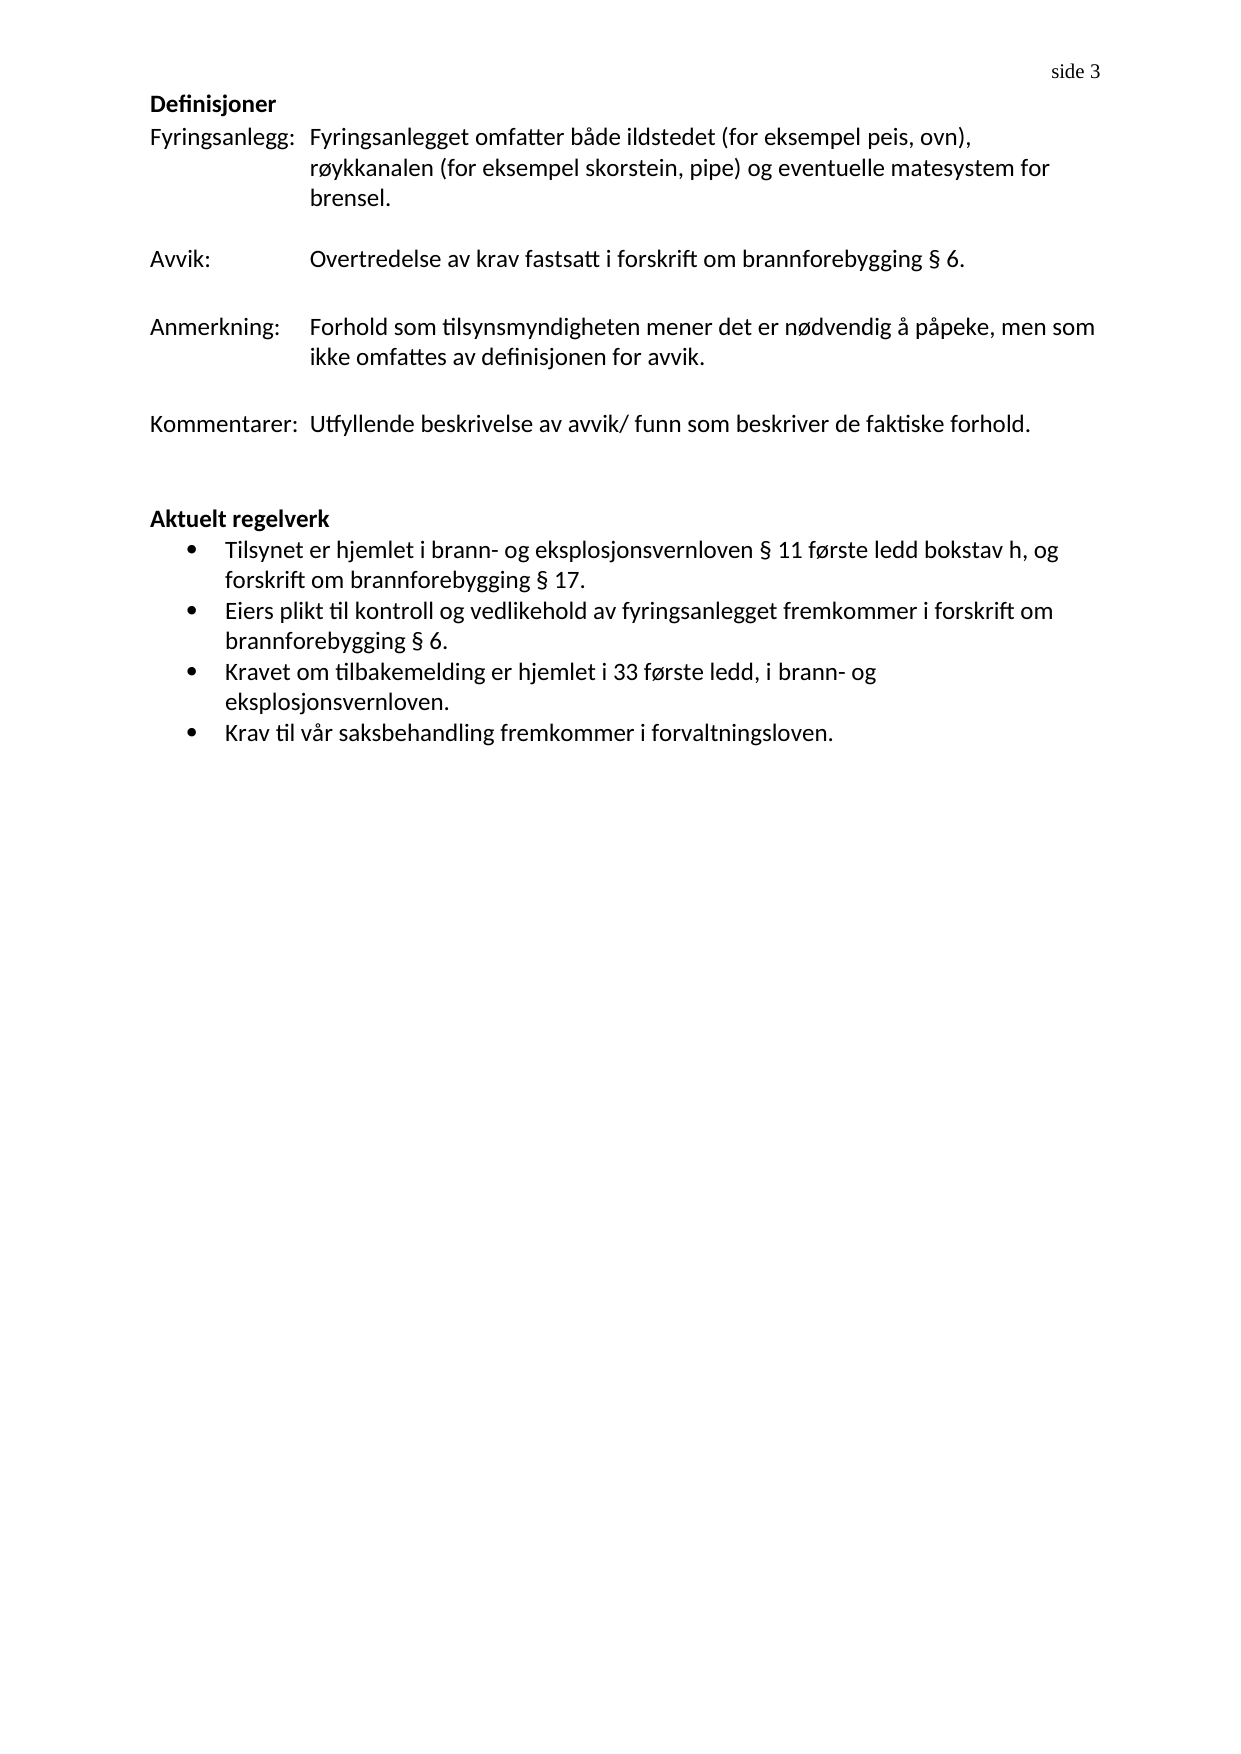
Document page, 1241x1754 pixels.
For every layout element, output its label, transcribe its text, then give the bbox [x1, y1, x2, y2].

list Tilsynet er hjemlet i brann- og eksplosjonsvernloven § 11 første ledd bokstav h, og forskrift om brannforebygging § 17. [187, 534, 1100, 595]
text Definisjoner [150, 88, 1100, 118]
table_cell Anmerkning: [147, 277, 306, 375]
list Krav til vår saksbehandling fremkommer i forvaltningsloven. [187, 717, 1100, 747]
table_cell Kommentarer: [147, 375, 306, 442]
table_cell Forhold som tilsynsmyndigheten mener det er nødvendig å påpeke, men som ikke omfattes av definisjonen for avvik. [306, 277, 1100, 375]
table_cell Utfyllende beskrivelse av avvik/ funn som beskriver de faktiske forhold. [306, 375, 1100, 442]
table_header Fyringsanlegg: Avvik: [147, 118, 306, 277]
list Kravet om tilbakemelding er hjemlet i 33 første ledd, i brann- og eksplosjonsvernloven. [187, 656, 1100, 717]
table_header Fyringsanlegget omfatter både ildstedet (for eksempel peis, ovn), røykkanalen (for eksempel skorstein, pipe) og eventuelle matesystem for brensel. Overtredelse av krav fastsatt i forskrift om brannforebygging § 6. [306, 118, 1100, 277]
text Aktuelt regelverk [150, 503, 1100, 534]
list Eiers plikt til kontroll og vedlikehold av fyringsanlegget fremkommer i forskrift om brannforebygging § 6. [187, 595, 1100, 656]
